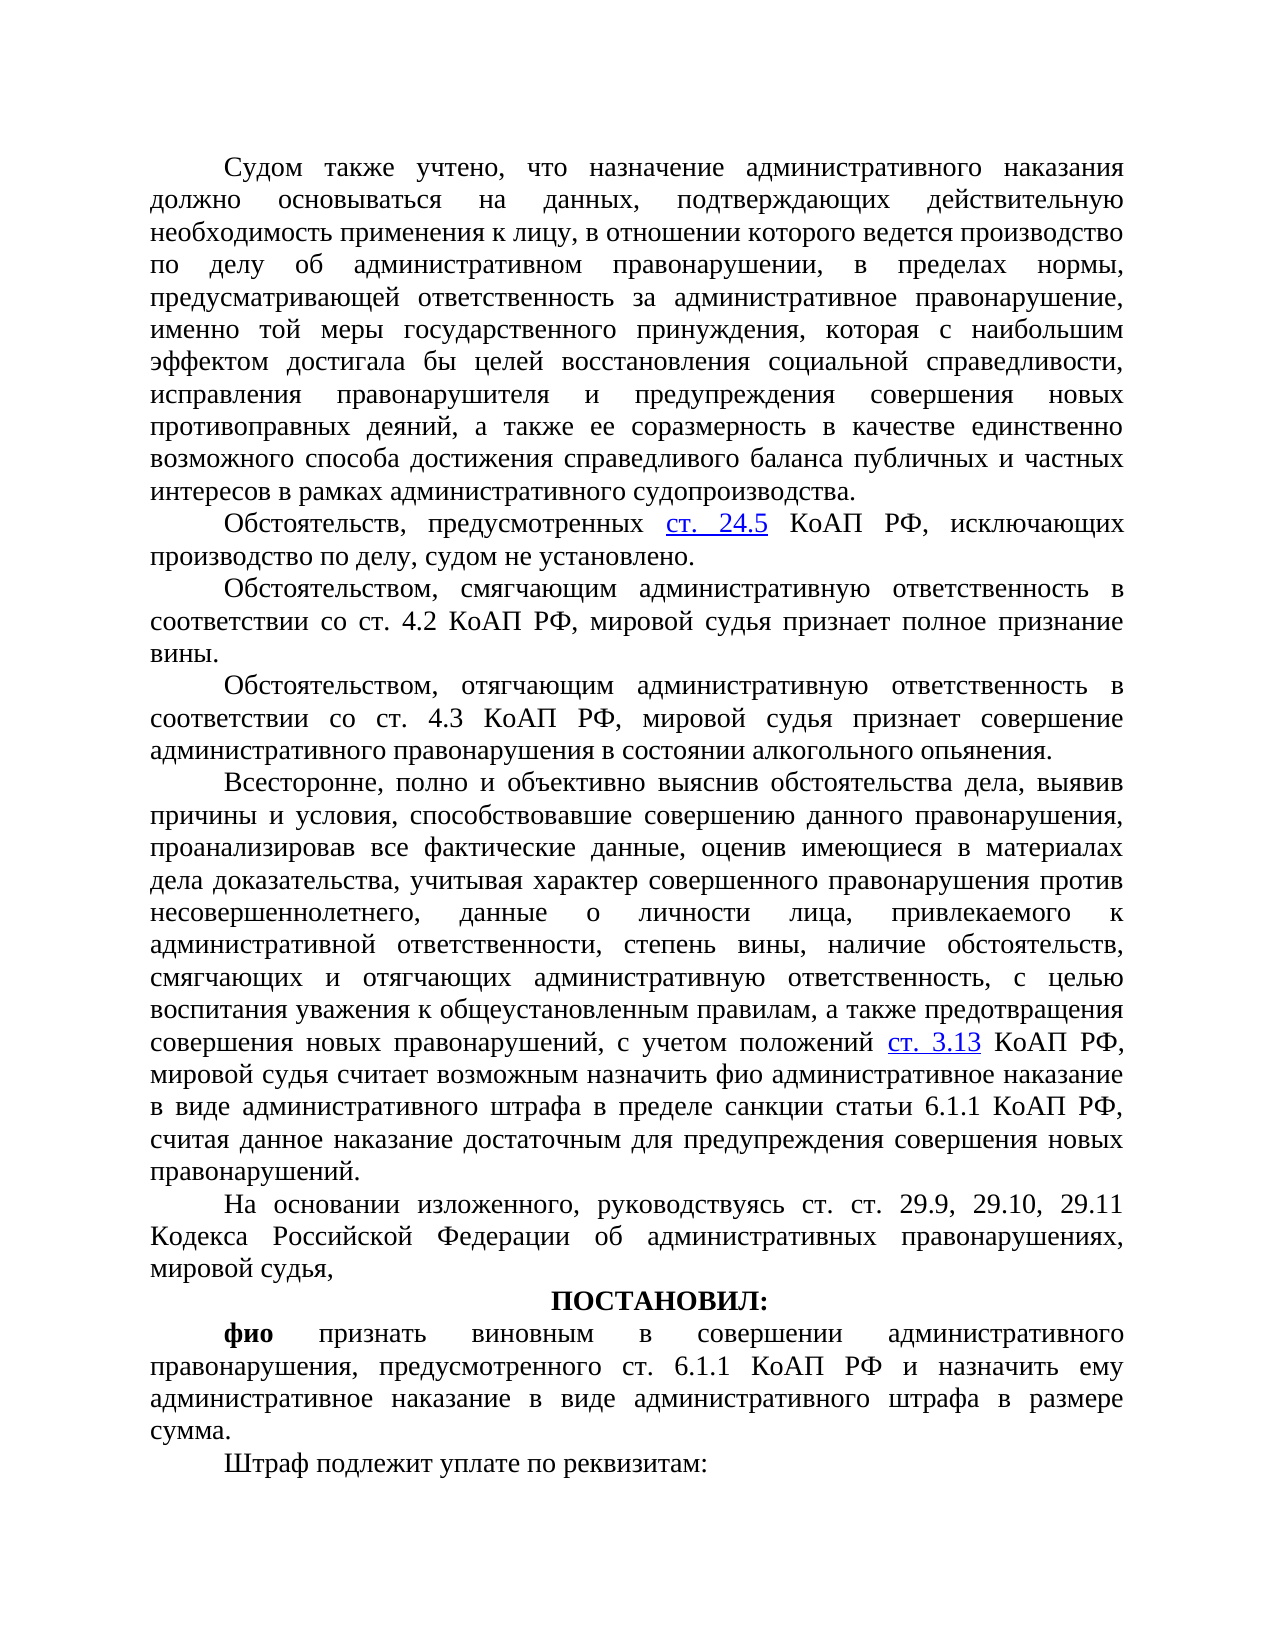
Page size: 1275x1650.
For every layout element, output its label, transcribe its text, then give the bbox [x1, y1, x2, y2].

text ПОСТАНОВИЛ: [150, 1284, 1125, 1316]
text Обстоятельством, смягчающим административную ответственность в соответствии со ст. 4.2 КоАП РФ, мировой судья признает полное признание вины. [150, 571, 1125, 668]
text фио признать виновным в совершении административного правонарушения, предусмотренного ст. 6.1.1 КоАП РФ и назначить ему административное наказание в виде административного штрафа в размере сумма. [150, 1316, 1125, 1446]
text Обстоятельств, предусмотренных ст. 24.5 КоАП РФ, исключающих производство по делу, судом не установлено. [150, 506, 1125, 571]
text Штраф подлежит уплате по реквизитам: [150, 1446, 1125, 1478]
text Судом также учтено, что назначение административного наказания должно основываться на данных, подтверждающих действительную необходимость применения к лицу, в отношении которого ведется производство по делу об административном правонарушении, в пределах нормы, предусматривающей ответственность за административное правонарушение, именно той меры государственного принуждения, которая с наибольшим эффектом достигала бы целей восстановления социальной справедливости, исправления правонарушителя и предупреждения совершения новых противоправных деяний, а также ее соразмерность в качестве единственно возможного способа достижения справедливого баланса публичных и частных интересов в рамках административного судопроизводства. [150, 150, 1125, 506]
text Всесторонне, полно и объективно выяснив обстоятельства дела, выявив причины и условия, способствовавшие совершению данного правонарушения, проанализировав все фактические данные, оценив имеющиеся в материалах дела доказательства, учитывая характер совершенного правонарушения против несовершеннолетнего, данные о личности лица, привлекаемого к административной ответственности, степень вины, наличие обстоятельств, смягчающих и отягчающих административную ответственность, с целью воспитания уважения к общеустановленным правилам, а также предотвращения совершения новых правонарушений, с учетом положений ст. 3.13 КоАП РФ, мировой судья считает возможным назначить фио административное наказание в виде административного штрафа в пределе санкции статьи 6.1.1 КоАП РФ, считая данное наказание достаточным для предупреждения совершения новых правонарушений. [150, 766, 1125, 1187]
text На основании изложенного, руководствуясь ст. ст. 29.9, 29.10, 29.11 Кодекса Российской Федерации об административных правонарушениях, мировой судья, [150, 1187, 1125, 1284]
text Обстоятельством, отягчающим административную ответственность в соответствии со ст. 4.3 КоАП РФ, мировой судья признает совершение административного правонарушения в состоянии алкогольного опьянения. [150, 668, 1125, 766]
